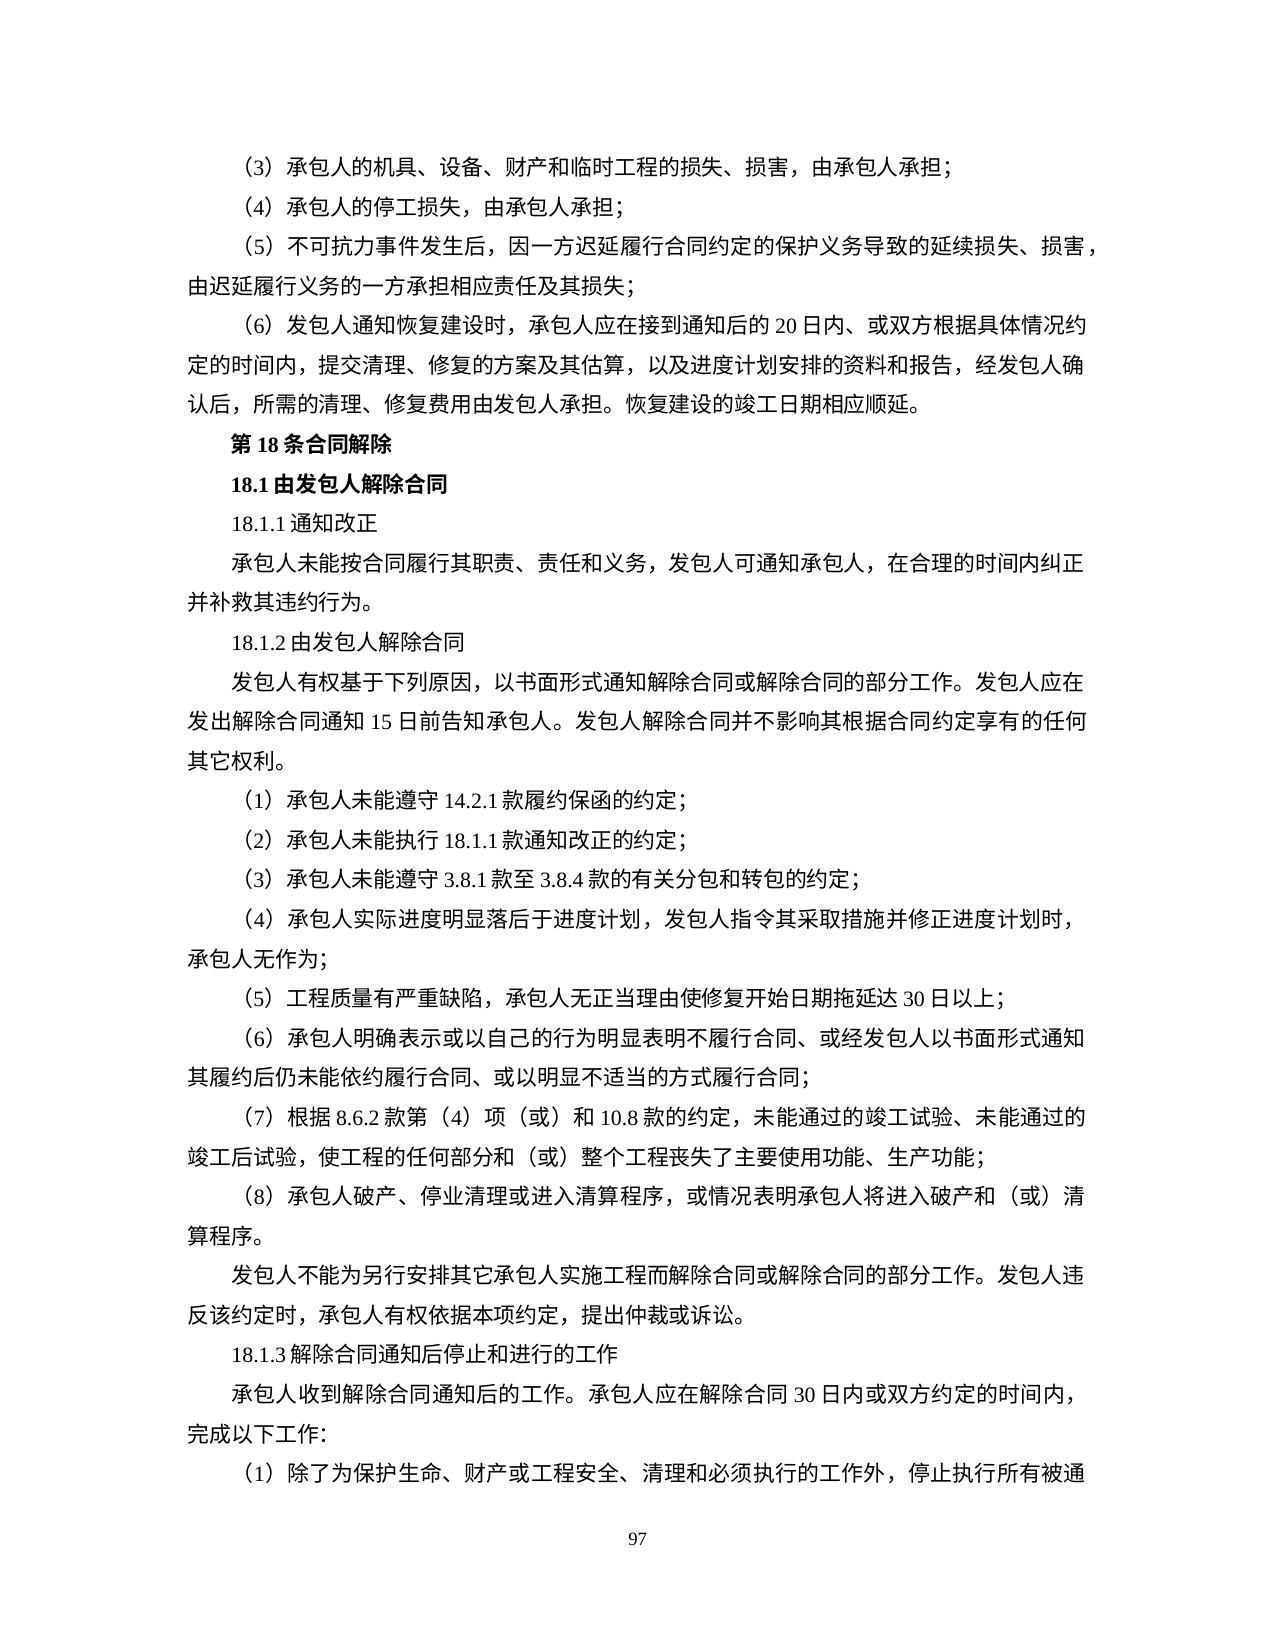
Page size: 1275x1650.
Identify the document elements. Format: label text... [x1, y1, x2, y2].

text （6）承包人明确表示或以自己的行为明显表明不履行合同、或经发包人以书面形式通知其履约后仍未能依约履行合同、或以明显不适当的方式履行合同； [187, 1021, 1087, 1092]
text 18.1.2由发包人解除合同 [187, 625, 1087, 657]
text 18.1.3解除合同通知后停止和进行的工作 [187, 1337, 1087, 1369]
text （4）承包人实际进度明显落后于进度计划，发包人指令其采取措施并修正进度计划时，承包人无作为； [187, 902, 1087, 973]
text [187, 1456, 1087, 1488]
text 承包人收到解除合同通知后的工作。承包人应在解除合同30日内或双方约定的时间内，完成以下工作： [187, 1377, 1087, 1448]
text 18.1.1通知改正 [187, 506, 1087, 538]
text （4）承包人的停工损失，由承包人承担； [187, 189, 1087, 221]
text （3）承包人的机具、设备、财产和临时工程的损失、损害，由承包人承担； [187, 150, 1087, 182]
text （8）承包人破产、停业清理或进入清算程序，或情况表明承包人将进入破产和（或）清算程序。 [187, 1179, 1087, 1250]
text （6）发包人通知恢复建设时，承包人应在接到通知后的20日内、或双方根据具体情况约定的时间内，提交清理、修复的方案及其估算，以及进度计划安排的资料和报告，经发包人确认后，所需的清理、修复费用由发包人承担。恢复建设的竣工日期相应顺延。 [187, 308, 1087, 419]
text （1）承包人未能遵守14.2.1款履约保函的约定； [187, 783, 1087, 815]
text （5）不可抗力事件发生后，因一方迟延履行合同约定的保护义务导致的延续损失、损害，由迟延履行义务的一方承担相应责任及其损失； [187, 229, 1087, 300]
text （7）根据8.6.2款第（4）项（或）和10.8款的约定，未能通过的竣工试验、未能通过的竣工后试验，使工程的任何部分和（或）整个工程丧失了主要使用功能、生产功能； [187, 1100, 1087, 1171]
text 承包人未能按合同履行其职责、责任和义务，发包人可通知承包人，在合理的时间内纠正并补救其违约行为。 [187, 546, 1087, 617]
text （2）承包人未能执行18.1.1款通知改正的约定； [187, 823, 1087, 854]
text 第18条合同解除 [187, 427, 1087, 459]
text 发包人不能为另行安排其它承包人实施工程而解除合同或解除合同的部分工作。发包人违反该约定时，承包人有权依据本项约定，提出仲裁或诉讼。 [187, 1258, 1087, 1329]
text （5）工程质量有严重缺陷，承包人无正当理由使修复开始日期拖延达30日以上； [187, 981, 1087, 1013]
text 发包人有权基于下列原因，以书面形式通知解除合同或解除合同的部分工作。发包人应在发出解除合同通知15日前告知承包人。发包人解除合同并不影响其根据合同约定享有的任何其它权利。 [187, 664, 1087, 775]
text （3）承包人未能遵守3.8.1款至3.8.4款的有关分包和转包的约定； [187, 862, 1087, 894]
text 18.1由发包人解除合同 [187, 467, 1087, 498]
